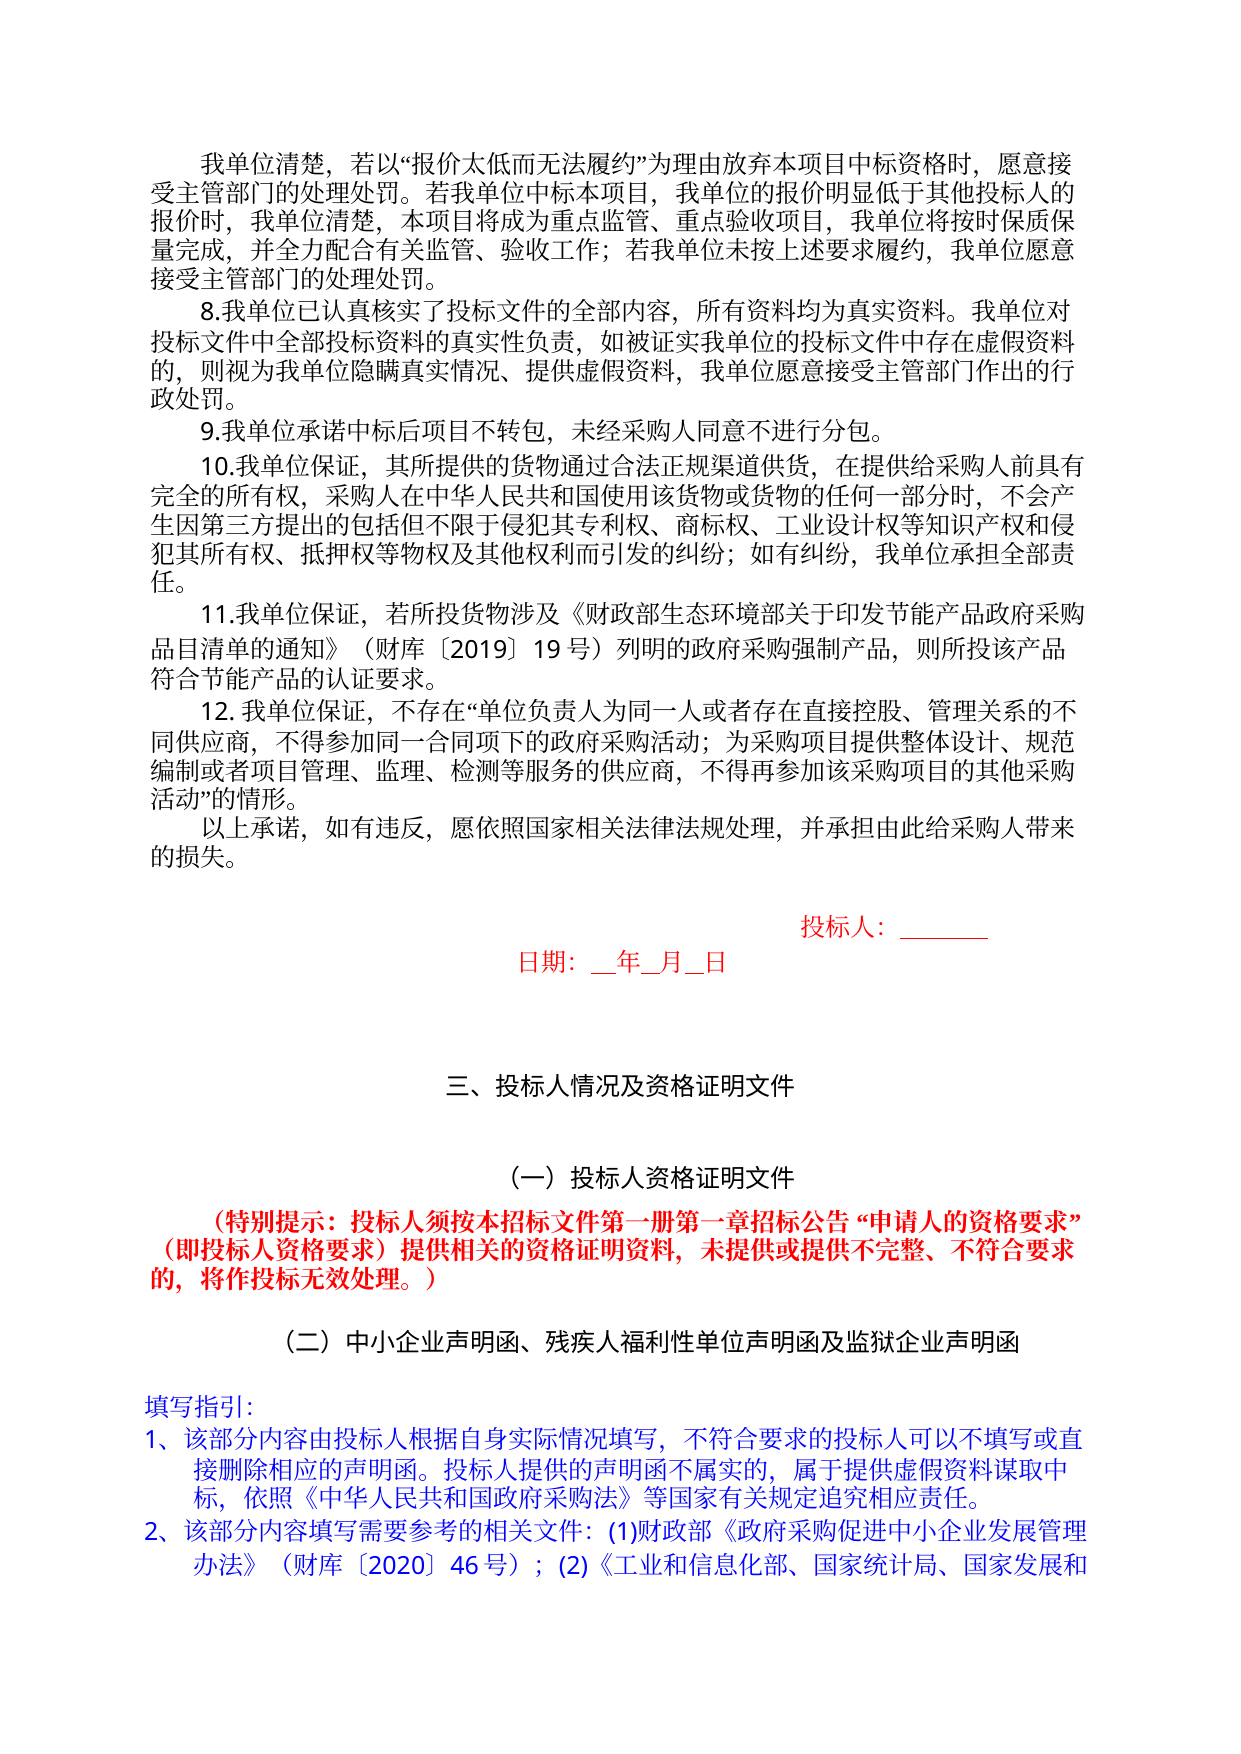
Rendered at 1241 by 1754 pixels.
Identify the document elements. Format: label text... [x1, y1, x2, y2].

text 8.我单位已认真核实了投标文件的全部内容，所有资料均为真实资料。我单位对投标文件中全部投标资料的真实性负责，如被证实我单位的投标文件中存在虚假资料的，则视为我单位隐瞒真实情况、提供虚假资料，我单位愿意接受主管部门作出的行政处罚。 [150, 294, 1090, 414]
text 填写指引： [144, 1393, 1090, 1422]
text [144, 1513, 1090, 1581]
text 11.我单位保证，若所投货物涉及《财政部生态环境部关于印发节能产品政府采购品目清单的通知》（财库〔2019〕19号）列明的政府采购强制产品，则所投该产品符合节能产品的认证要求。 [150, 597, 1090, 694]
text 9.我单位承诺中标后项目不转包，未经采购人同意不进行分包。 [150, 414, 1090, 448]
text 投标人： [150, 913, 1090, 942]
text （二）中小企业声明函、残疾人福利性单位声明函及监狱企业声明函 [150, 1323, 1090, 1359]
text （特别提示：投标人须按本招标文件第一册第一章招标公告 “申请人的资格要求”（即投标人资格要求）提供相关的资格证明资料，未提供或提供不完整、不符合要求的，将作投标无效处理。） [150, 1208, 1090, 1294]
text 10.我单位保证，其所提供的货物通过合法正规渠道供货，在提供给采购人前具有完全的所有权，采购人在中华人民共和国使用该货物或货物的任何一部分时，不会产生因第三方提出的包括但不限于侵犯其专利权、商标权、工业设计权等知识产权和侵犯其所有权、抵押权等物权及其他权利而引发的纠纷；如有纠纷，我单位承担全部责任。 [150, 448, 1090, 597]
text 我单位清楚，若以“报价太低而无法履约”为理由放弃本项目中标资格时，愿意接受主管部门的处理处罚。若我单位中标本项目，我单位的报价明显低于其他投标人的报价时，我单位清楚，本项目将成为重点监管、重点验收项目，我单位将按时保质保量完成，并全力配合有关监管、验收工作；若我单位未按上述要求履约，我单位愿意接受主管部门的处理处罚。 [150, 150, 1090, 294]
text （一）投标人资格证明文件 [150, 1159, 1090, 1195]
subtitle 三、投标人情况及资格证明文件 [150, 1067, 1090, 1103]
text 12. 我单位保证，不存在“单位负责人为同一人或者存在直接控股、管理关系的不同供应商，不得参加同一合同项下的政府采购活动；为采购项目提供整体设计、规范编制或者项目管理、监理、检测等服务的供应商，不得再参加该采购项目的其他采购活动”的情形。 [150, 694, 1090, 814]
text 以上承诺，如有违反，愿依照国家相关法律法规处理，并承担由此给采购人带来的损失。 [150, 814, 1090, 872]
text 1、该部分内容由投标人根据自身实际情况填写，不符合要求的投标人可以不填写或直接删除相应的声明函。投标人提供的声明函不属实的，属于提供虚假资料谋取中标，依照《中华人民共和国政府采购法》等国家有关规定追究相应责任。 [144, 1422, 1090, 1513]
text 日期： 年 月 日 [150, 948, 1090, 977]
